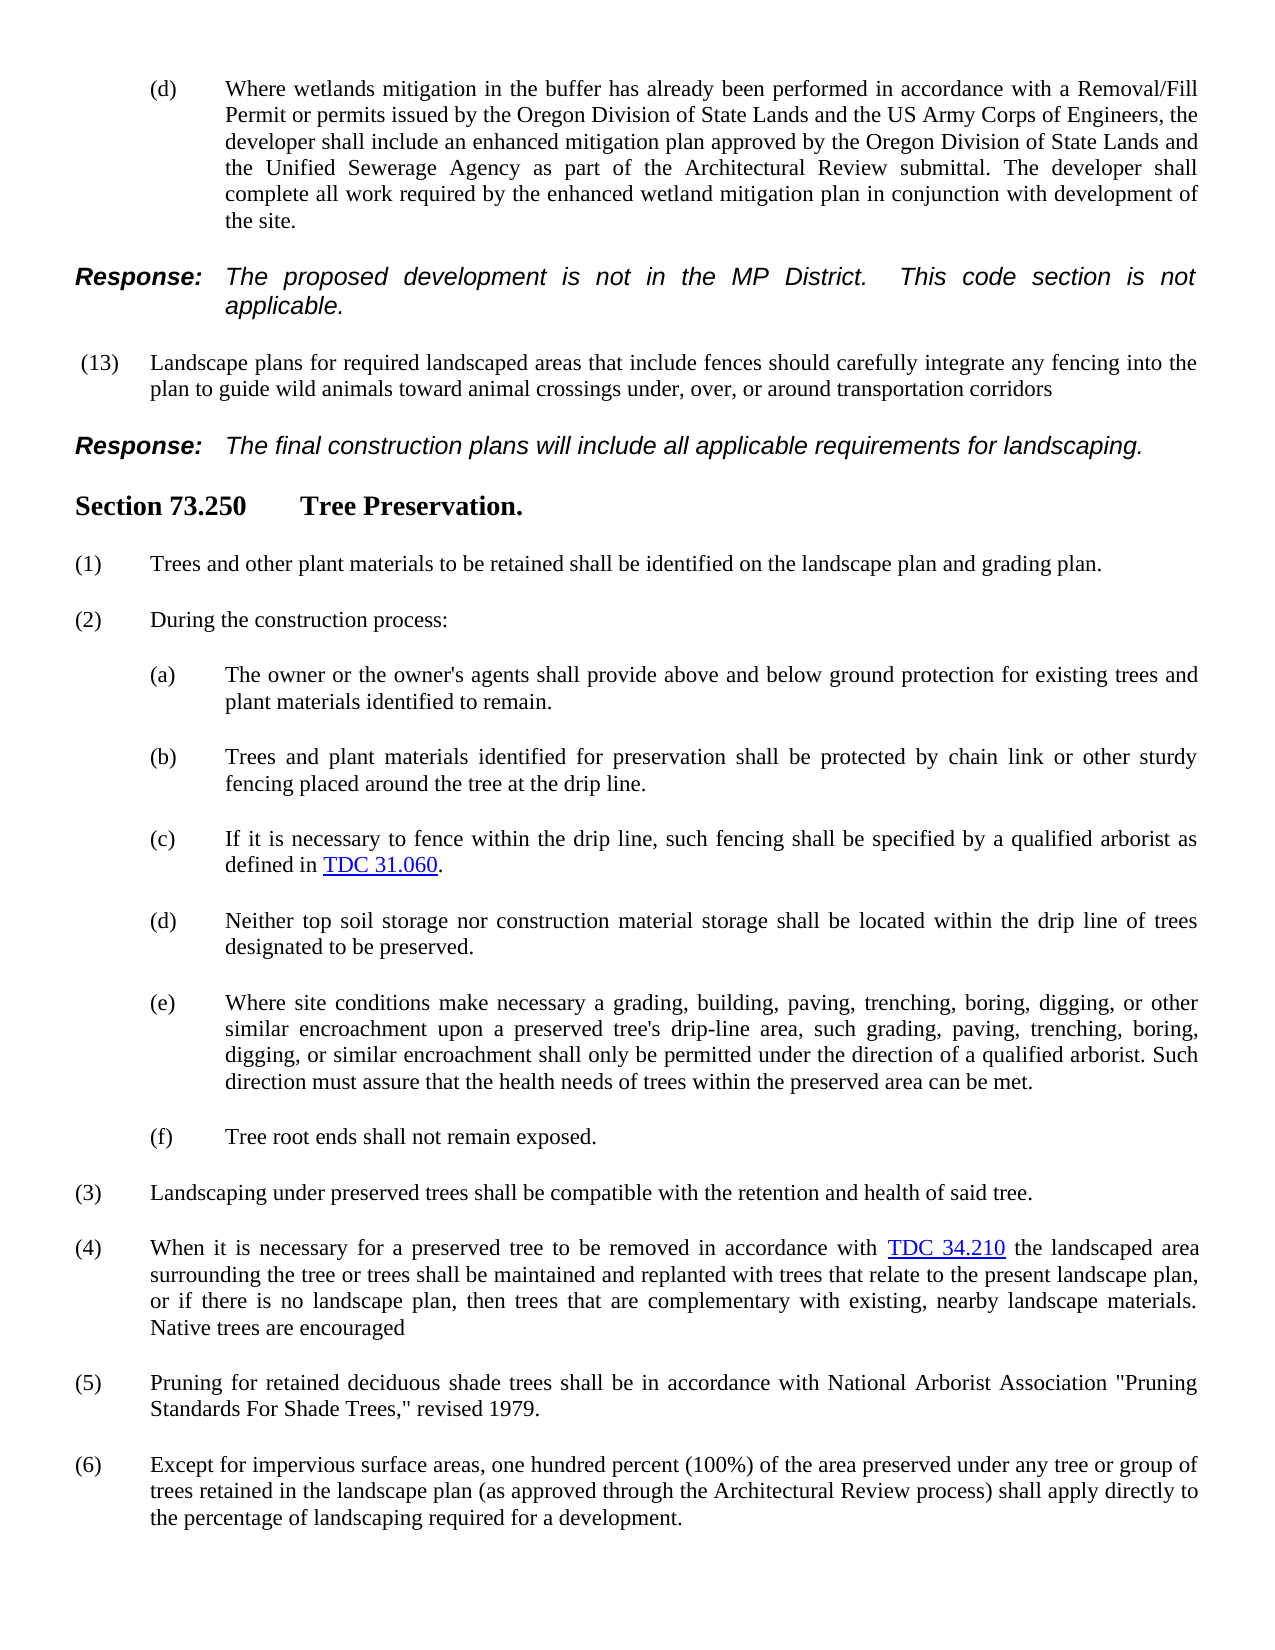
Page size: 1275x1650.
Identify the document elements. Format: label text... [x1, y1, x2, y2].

text (4) When it is necessary for a preserved tree to be removed in accordance with TDC 34.210 the landscaped area surrounding the tree or trees shall be maintained and replanted with trees that relate to the present landscape plan, or if there is no landscape plan, then trees that are complementary with existing, nearby landscape materials. Native trees are encouraged [75, 1234, 1200, 1340]
text (2) During the construction process: [75, 606, 1200, 632]
text (c) If it is necessary to fence within the drip line, such fencing shall be specified by a qualified arborist as defined in TDC 31.060. [150, 825, 1200, 878]
text (3) Landscaping under preserved trees shall be compatible with the retention and health of said tree. [75, 1179, 1200, 1205]
text (d) Neither top soil storage nor construction material storage shall be located within the drip line of trees designated to be preserved. [150, 907, 1200, 960]
text Response: The final construction plans will include all applicable requirements for landscaping. [75, 431, 1200, 459]
text (a) The owner or the owner's agents shall provide above and below ground protection for existing trees and plant materials identified to remain. [150, 661, 1200, 714]
text (e) Where site conditions make necessary a grading, building, paving, trenching, boring, digging, or other similar encroachment upon a preserved tree's drip-line area, such grading, paving, trenching, boring, digging, or similar encroachment shall only be permitted under the direction of a qualified arborist. Such direction must assure that the health needs of trees within the preserved area can be met. [150, 989, 1200, 1094]
text (1) Trees and other plant materials to be retained shall be identified on the landscape plan and grading plan. [75, 550, 1200, 577]
text (6) Except for impervious surface areas, one hundred percent (100%) of the area preserved under any tree or group of trees retained in the landscape plan (as approved through the Architectural Review process) shall apply directly to the percentage of landscaping required for a development. [75, 1451, 1200, 1530]
text (d) Where wetlands mitigation in the buffer has already been performed in accordance with a Removal/Fill Permit or permits issued by the Oregon Division of State Lands and the US Army Corps of Engineers, the developer shall include an enhanced mitigation plan approved by the Oregon Division of State Lands and the Unified Sewerage Agency as part of the Architectural Review submittal. The developer shall complete all work required by the enhanced wetland mitigation plan in conjunction with development of the site. [150, 75, 1200, 233]
text Section 73.250 Tree Preservation. [75, 489, 1200, 521]
text (5) Pruning for retained deciduous shade trees shall be in accordance with National Arborist Association "Pruning Standards For Shade Trees," revised 1979. [75, 1369, 1200, 1422]
text Response: The proposed development is not in the MP District. This code section is not applicable. [75, 262, 1200, 320]
text (f) Tree root ends shall not remain exposed. [150, 1123, 1200, 1150]
text (b) Trees and plant materials identified for preservation shall be protected by chain link or other sturdy fencing placed around the tree at the drip line. [150, 743, 1200, 796]
text (13) Landscape plans for required landscaped areas that include fences should carefully integrate any fencing into the plan to guide wild animals toward animal crossings under, over, or around transportation corridors [75, 349, 1200, 402]
